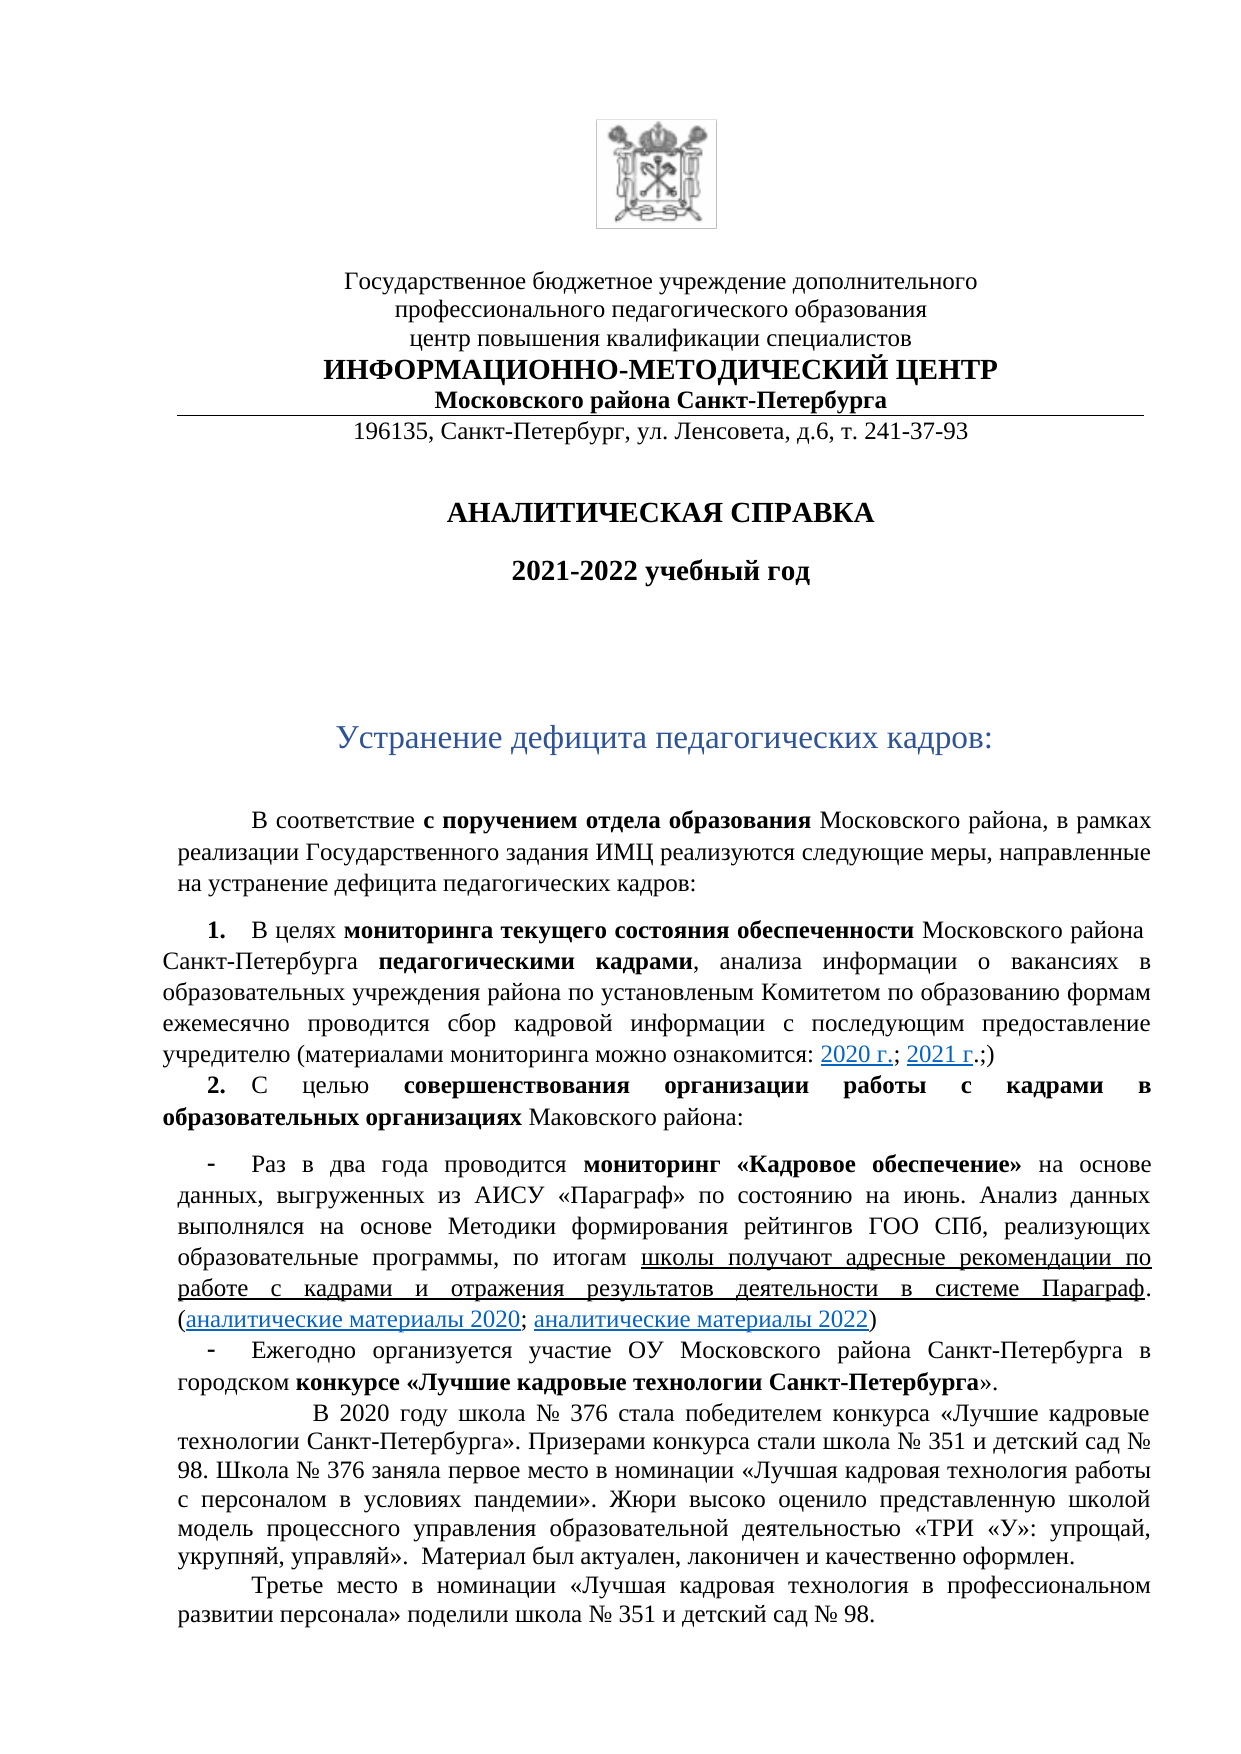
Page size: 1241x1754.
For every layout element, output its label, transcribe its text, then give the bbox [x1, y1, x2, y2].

text В 2020 году школа № 376 стала победителем конкурса «Лучшие кадровые технологии Санкт-Петербурга». Призерами конкурса стали школа № 351 и детский сад № 98. Школа № 376 заняла первое место в номинации «Лучшая кадровая технология работы с персоналом в условиях пандемии». Жюри высоко оценило представленную школой модель процессного управления образовательной деятельностью «ТРИ «У»: упрощай, укрупняй, управляй». Материал был актуален, лаконичен и качественно оформлен. [177, 1381, 1152, 1553]
table_header Государственное бюджетное учреждение дополнительного профессионального педагогического образования центр повышения квалификации специалистов ИНФОРМАЦИОННО-МЕТОДИЧЕСКИЙ ЦЕНТР Московского района Санкт-Петербурга [177, 118, 1144, 415]
picture [595, 118, 720, 232]
list Раз в два года проводится мониторинг «Кадровое обеспечение» на основе данных, выгруженных из АИСУ «Параграф» по состоянию на июнь. Анализ данных выполнялся на основе Методики формирования рейтингов ГОО СПб, реализующих образовательные программы, по итогам школы получают адресные рекомендации по работе с кадрами и отражения результатов деятельности в системе Параграф. (аналитические материалы 2020; аналитические материалы 2022) [177, 1133, 1152, 1317]
table_cell 196135, Санкт-Петербург, ул. Ленсовета, д.6, т. 241-37-93 АНАЛИТИЧЕСКАЯ СПРАВКА 2021-2022 учебный год [177, 416, 1144, 635]
text В соответствие с поручением отдела образования Московского района, в рамках реализации Государственного задания ИМЦ реализуются следующие меры, направленные на устранение дефицита педагогических кадров: [177, 806, 1152, 896]
list С целью совершенствования организации работы с кадрами в образовательных организациях Маковского района: [162, 1071, 1152, 1130]
list В целях мониторинга текущего состояния обеспеченности Московского района Санкт-Петербурга педагогическими кадрами, анализа информации о вакансиях в образовательных учреждения района по установленым Комитетом по образованию формам ежемесячно проводится сбор кадровой информации с последующим предоставление учредителю (материалами мониторинга можно ознакомится: 2020 г.; 2021 г.;) [162, 915, 1152, 1068]
list Ежегодно организуется участие ОУ Московского района Санкт-Петербурга в городском конкурсе «Лучшие кадровые технологии Санкт-Петербурга». [177, 1319, 1152, 1379]
subtitle Устранение дефицита педагогических кадров: [177, 717, 1152, 756]
text Третье место в номинации «Лучшая кадровая технология в профессиональном развитии персонала» поделили школа № 351 и детский сад № 98. [177, 1553, 1152, 1611]
